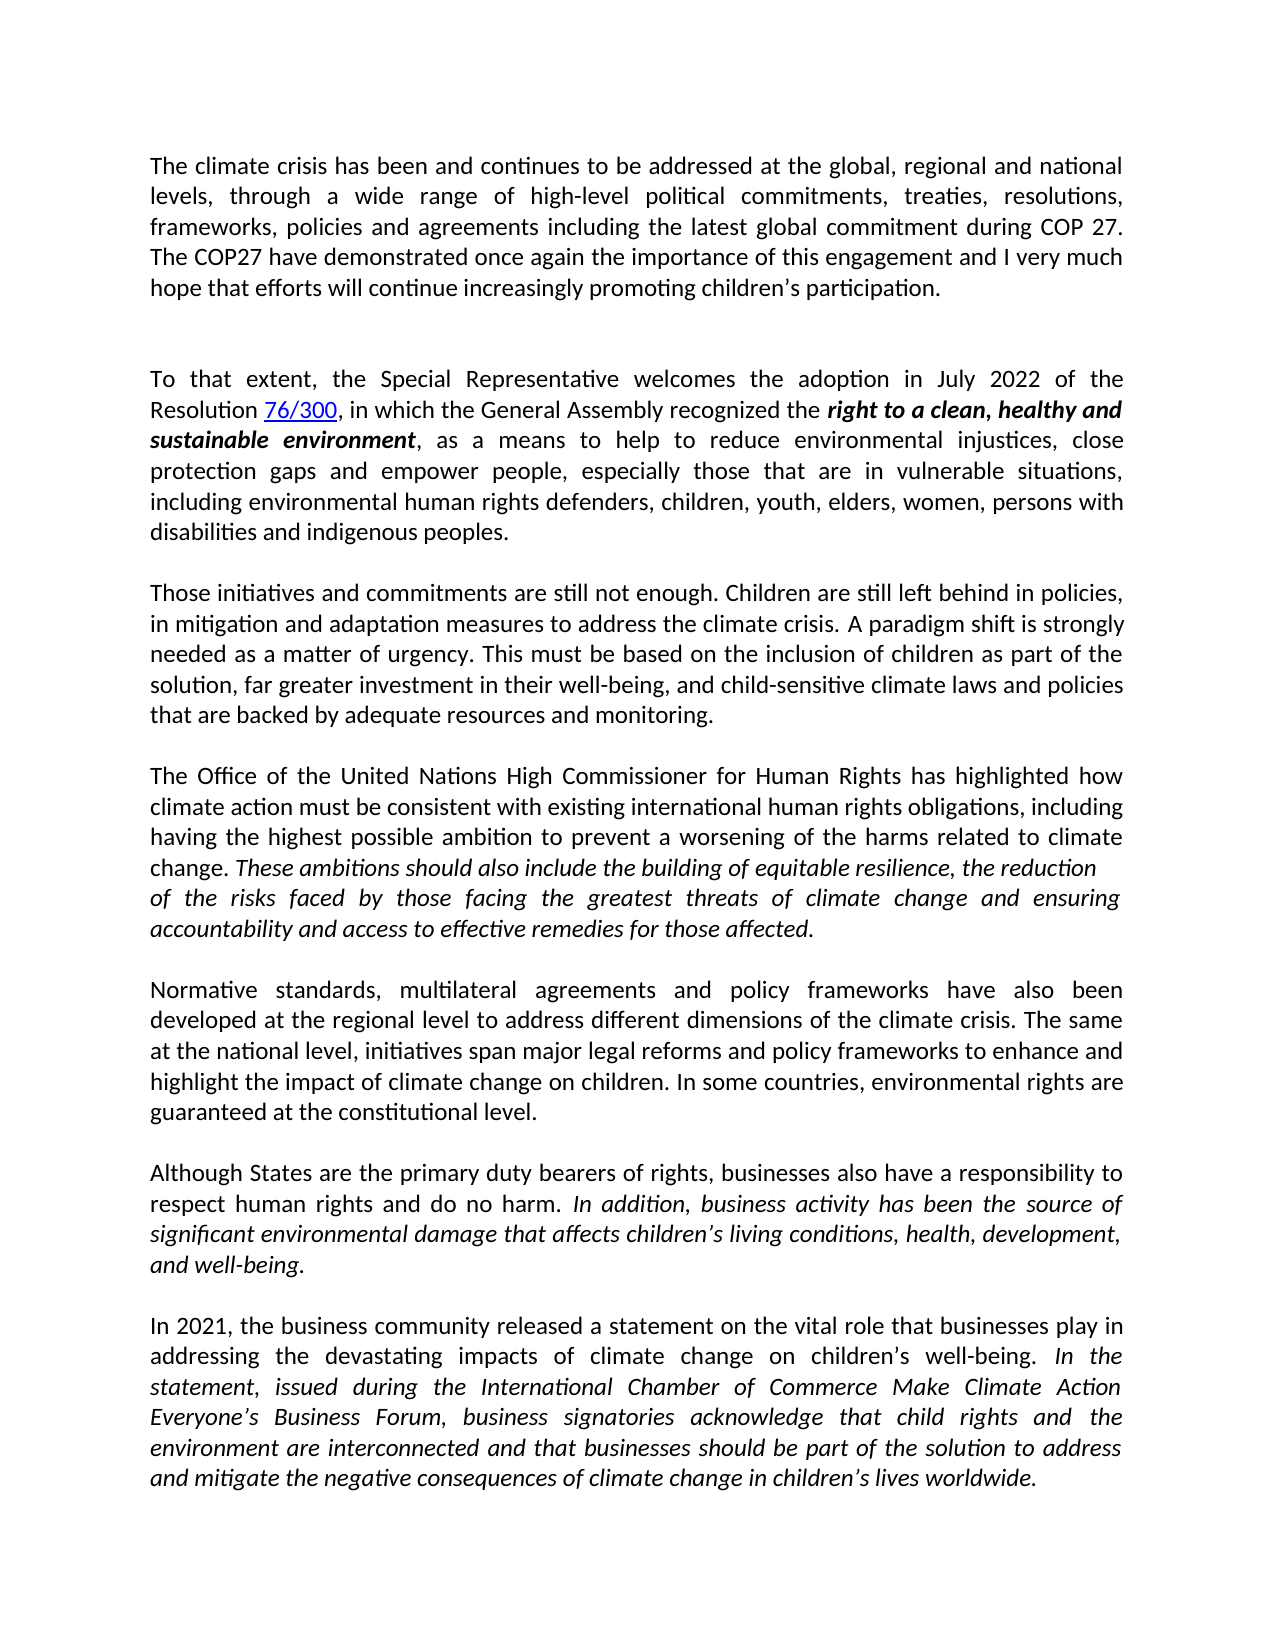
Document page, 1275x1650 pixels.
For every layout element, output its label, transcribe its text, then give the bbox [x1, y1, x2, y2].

text To that extent, the Special Representative welcomes the adoption in July 2022 of the Resolution 76/300, in which the General Assembly recognized the right to a clean, healthy and sustainable environment, as a means to help to reduce environmental injustices, close protection gaps and empower people, especially those that are in vulnerable situations, including environmental human rights defenders, children, youth, elders, women, persons with disabilities and indigenous peoples. [150, 364, 1125, 547]
text In 2021, the business community released a statement on the vital role that businesses play in addressing the devastating impacts of climate change on children’s well-being. In the statement, issued during the International Chamber of Commerce Make Climate Action Everyone’s Business Forum, business signatories acknowledge that child rights and the environment are interconnected and that businesses should be part of the solution to address and mitigate the negative consequences of climate change in children’s lives worldwide. [150, 1310, 1125, 1493]
text Those initiatives and commitments are still not enough. Children are still left behind in policies, in mitigation and adaptation measures to address the climate crisis. A paradigm shift is strongly needed as a matter of urgency. This must be based on the inclusion of children as part of the solution, far greater investment in their well-being, and child-sensitive climate laws and policies that are backed by adequate resources and monitoring. [150, 577, 1125, 730]
text Normative standards, multilateral agreements and policy frameworks have also been developed at the regional level to address different dimensions of the climate crisis. The same at the national level, initiatives span major legal reforms and policy frameworks to enhance and highlight the impact of climate change on children. In some countries, environmental rights are guaranteed at the constitutional level. [150, 974, 1125, 1127]
text Although States are the primary duty bearers of rights, businesses also have a responsibility to respect human rights and do no harm. In addition, business activity has been the source of significant environmental damage that affects children’s living conditions, health, development, and well-being. [150, 1157, 1125, 1279]
text The Office of the United Nations High Commissioner for Human Rights has highlighted how climate action must be consistent with existing international human rights obligations, including having the highest possible ambition to prevent a worsening of the harms related to climate change. These ambitions should also include the building of equitable resilience, the reduction [150, 760, 1125, 882]
text The climate crisis has been and continues to be addressed at the global, regional and national levels, through a wide range of high-level political commitments, treaties, resolutions, frameworks, policies and agreements including the latest global commitment during COP 27. The COP27 have demonstrated once again the importance of this engagement and I very much hope that efforts will continue increasingly promoting children’s participation. [150, 150, 1125, 303]
text of the risks faced by those facing the greatest threats of climate change and ensuring accountability and access to effective remedies for those affected. [150, 882, 1125, 943]
